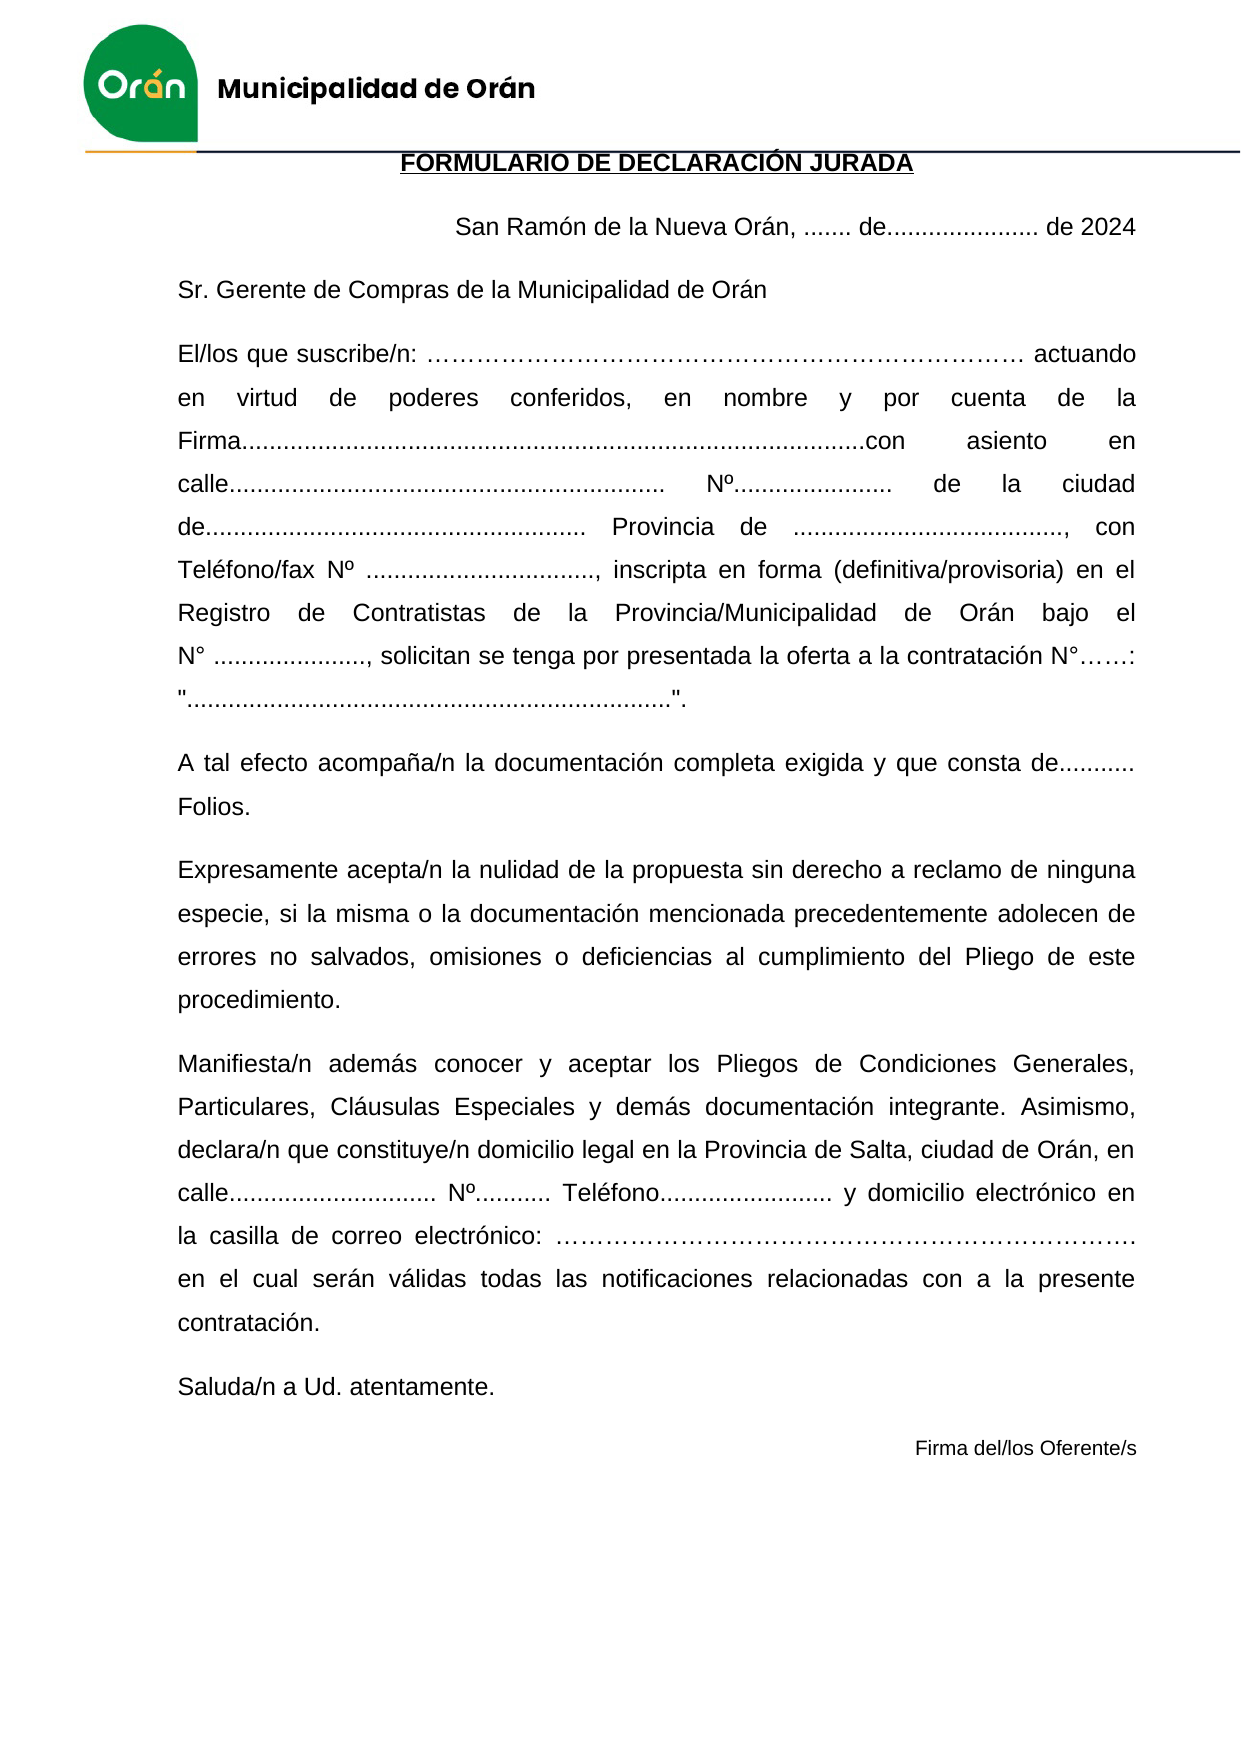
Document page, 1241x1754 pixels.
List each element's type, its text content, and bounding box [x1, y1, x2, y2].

text A tal efecto acompaña/n la documentación completa exigida y que consta de........... Folios. [177, 748, 1137, 820]
text Saluda/n a Ud. atentamente. [177, 1372, 1137, 1400]
text Firma del/los Oferente/s [177, 1436, 1137, 1459]
text San Ramón de la Nueva Orán, ....... de...................... de 2024 [177, 212, 1137, 240]
text Sr. Gerente de Compras de la Municipalidad de Orán [177, 276, 1137, 304]
picture [31, 2, 1241, 1237]
text Expresamente acepta/n la nulidad de la propuesta sin derecho a reclamo de ninguna especie, si la misma o la documentación mencionada precedentemente adolecen de errores no salvados, omisiones o deficiencias al cumplimiento del Pliego de este procedimiento. [177, 856, 1137, 1014]
text FORMULARIO DE DECLARACIÓN JURADA [177, 148, 1137, 176]
text El/los que suscribe/n: ……………………………………………………………… actuando en virtud de poderes conferidos, en nombre y por cuenta de la Firma..........................................................................................con asiento en calle............................................................... Nº....................... de la ciudad de....................................................... Provincia de ......................................., con Teléfono/fax Nº ................................., inscripta en forma (definitiva/provisoria) en el Registro de Contratistas de la Provincia/Municipalidad de Orán bajo el N° ......................, solicitan se tenga por presentada la oferta a la contratación N°……: "......................................................................". [177, 339, 1137, 713]
text Manifiesta/n además conocer y aceptar los Pliegos de Condiciones Generales, Particulares, Cláusulas Especiales y demás documentación integrante. Asimismo, declara/n que constituye/n domicilio legal en la Provincia de Salta, ciudad de Orán, en calle.............................. Nº........... Teléfono......................... y domicilio electrónico en la casilla de correo electrónico: ……………………………………………………………. en el cual serán válidas todas las notificaciones relacionadas con a la presente contratación. [177, 1049, 1137, 1336]
